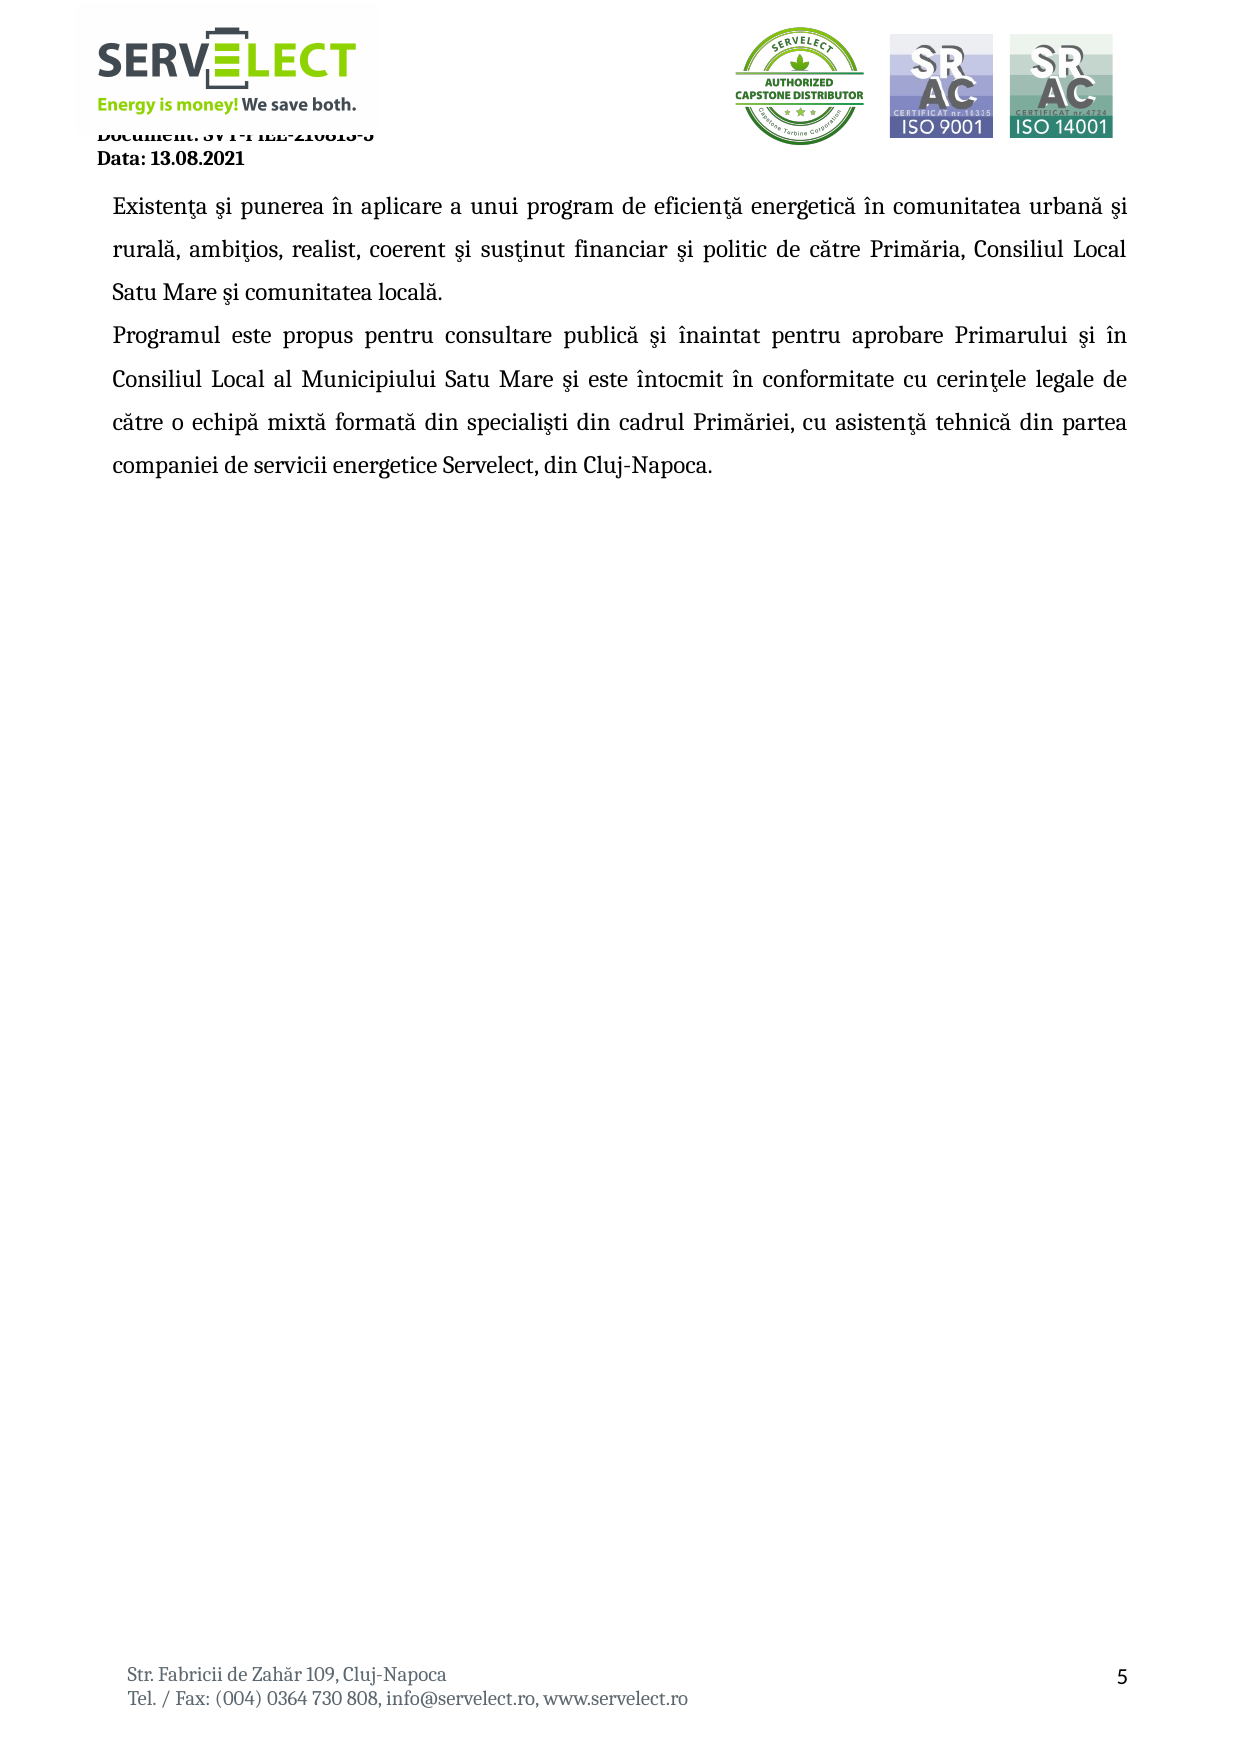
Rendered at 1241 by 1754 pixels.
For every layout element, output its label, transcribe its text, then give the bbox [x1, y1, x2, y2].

picture [889, 34, 993, 138]
picture [1009, 34, 1113, 138]
picture [74, 3, 378, 135]
text Programul este propus pentru consultare publică şi înaintat pentru aprobare Primarului şi în Consiliul Local al Municipiului Satu Mare şi este întocmit în conformitate cu cerinţele legale de către o echipă mixtă formată din specialişti din cadrul Primăriei, cu asistenţă tehnică din partea companiei de servicii energetice Servelect, din Cluj-Napoca. [112, 321, 1128, 479]
picture [735, 27, 864, 145]
text Existenţa şi punerea în aplicare a unui program de eficienţă energetică în comunitatea urbană şi rurală, ambiţios, realist, coerent şi susţinut financiar şi politic de către Primăria, Consiliul Local Satu Mare şi comunitatea locală. [112, 192, 1128, 307]
